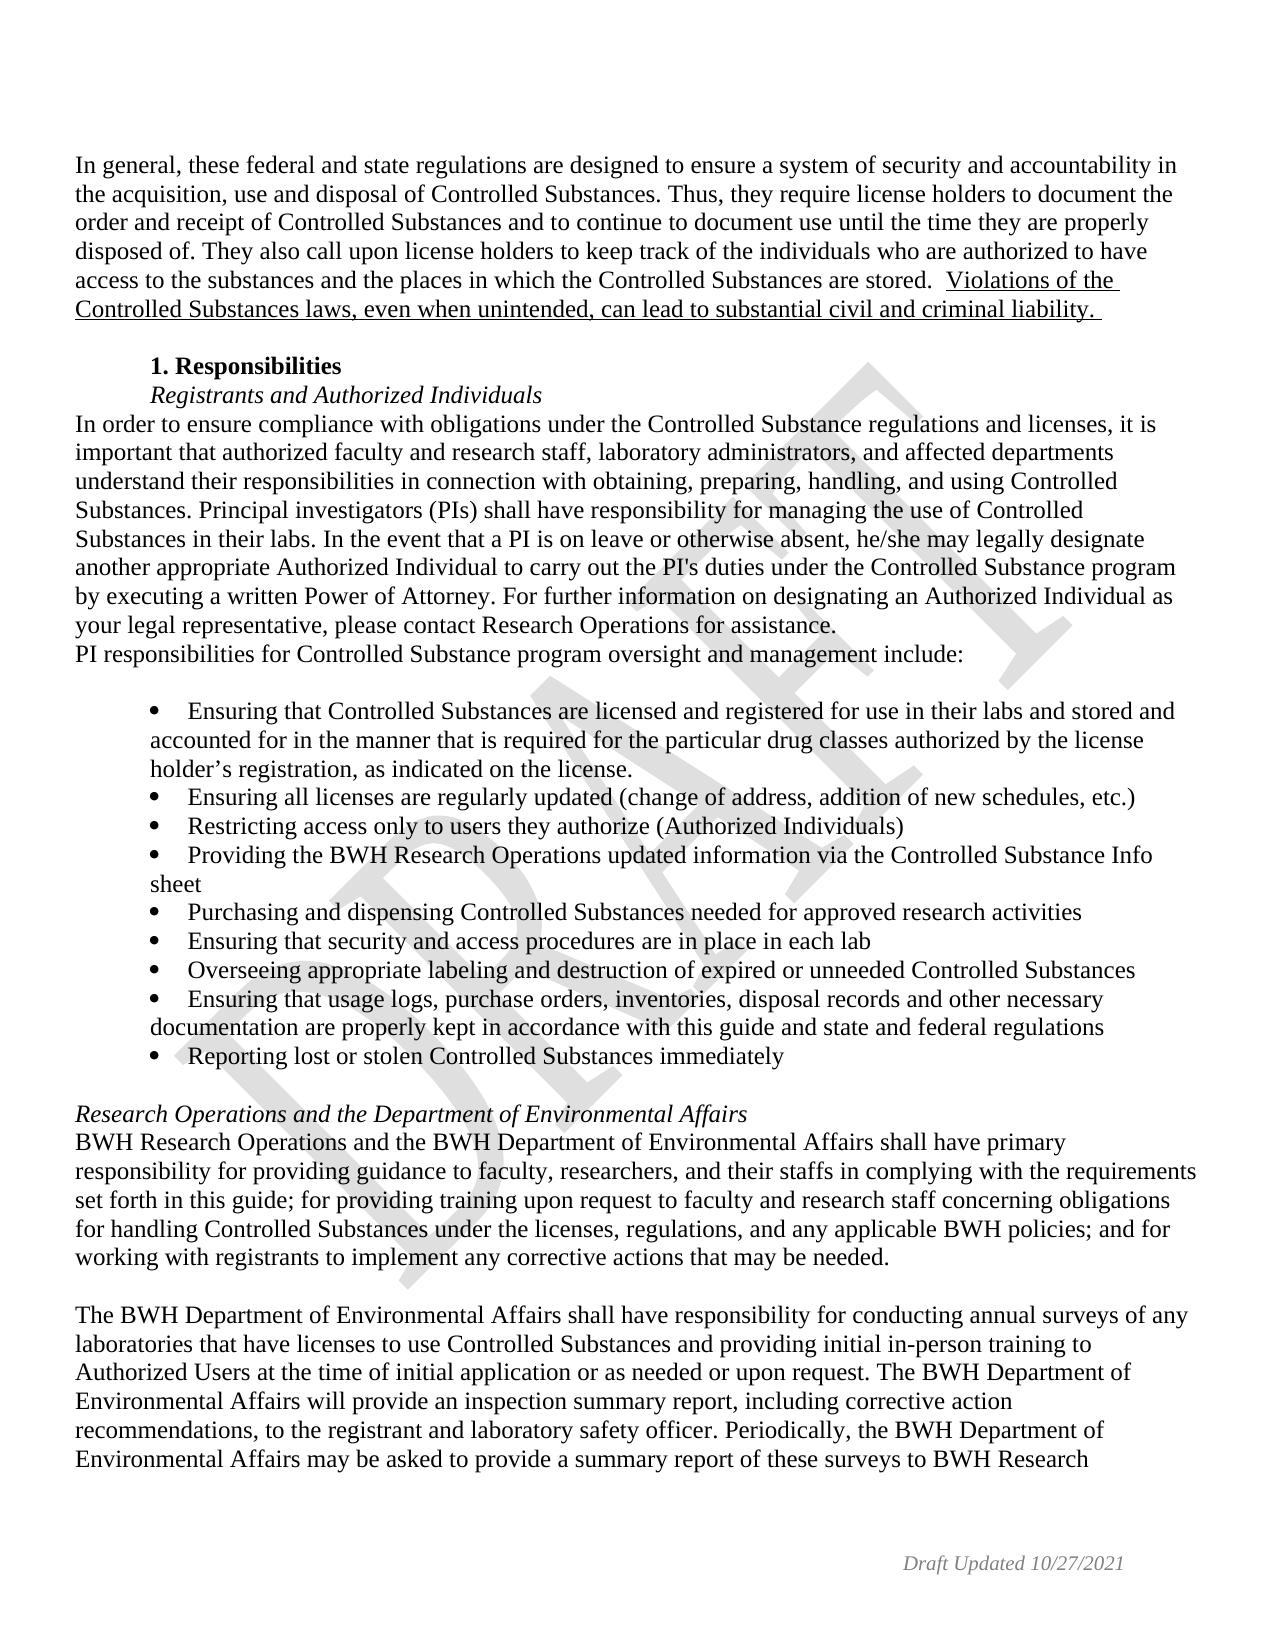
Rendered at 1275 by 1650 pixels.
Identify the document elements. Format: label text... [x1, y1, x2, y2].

list Purchasing and dispensing Controlled Substances needed for approved research activities [150, 897, 1200, 926]
text In general, these federal and state regulations are designed to ensure a system of security and accountability in the acquisition, use and disposal of Controlled Substances. Thus, they require license holders to document the order and receipt of Controlled Substances and to continue to document use until the time they are properly disposed of. They also call upon license holders to keep track of the individuals who are authorized to have access to the substances and the places in which the Controlled Substances are stored. Violations of the Controlled Substances laws, even when unintended, can lead to substantial civil and criminal liability. [75, 150, 1200, 322]
list Ensuring all licenses are regularly updated (change of address, addition of new schedules, etc.) [150, 782, 1200, 811]
list 1. Responsibilities [75, 351, 1200, 380]
list Ensuring that Controlled Substances are licensed and registered for use in their labs and stored and accounted for in the manner that is required for the particular drug classes authorized by the license holder’s registration, as indicated on the license. [150, 696, 1200, 782]
list Overseeing appropriate labeling and destruction of expired or unneeded Controlled Substances [150, 955, 1200, 984]
text Research Operations and the Department of Environmental Affairs [75, 1099, 1200, 1127]
text PI responsibilities for Controlled Substance program oversight and management include: [75, 639, 1200, 667]
list Ensuring that usage logs, purchase orders, inventories, disposal records and other necessary documentation are properly kept in accordance with this guide and state and federal regulations [150, 984, 1200, 1041]
list Restricting access only to users they authorize (Authorized Individuals) [150, 811, 1200, 840]
list Ensuring that security and access procedures are in place in each lab [150, 926, 1200, 955]
list Reporting lost or stolen Controlled Substances immediately [150, 1041, 1200, 1070]
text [75, 1300, 1200, 1472]
text BWH Research Operations and the BWH Department of Environmental Affairs shall have primary responsibility for providing guidance to faculty, researchers, and their staffs in complying with the requirements set forth in this guide; for providing training upon request to faculty and research staff concerning obligations for handling Controlled Substances under the licenses, regulations, and any applicable BWH policies; and for working with registrants to implement any corrective actions that may be needed. [75, 1127, 1200, 1271]
list Registrants and Authorized Individuals [75, 380, 1200, 409]
text In order to ensure compliance with obligations under the Controlled Substance regulations and licenses, it is important that authorized faculty and research staff, laboratory administrators, and affected departments understand their responsibilities in connection with obtaining, preparing, handling, and using Controlled Substances. Principal investigators (PIs) shall have responsibility for managing the use of Controlled Substances in their labs. In the event that a PI is on leave or otherwise absent, he/she may legally designate another appropriate Authorized Individual to carry out the PI's duties under the Controlled Substance program by executing a written Power of Attorney. For further information on designating an Authorized Individual as your legal representative, please contact Research Operations for assistance. [75, 409, 1200, 639]
list Providing the BWH Research Operations updated information via the Controlled Substance Info sheet [150, 840, 1200, 897]
